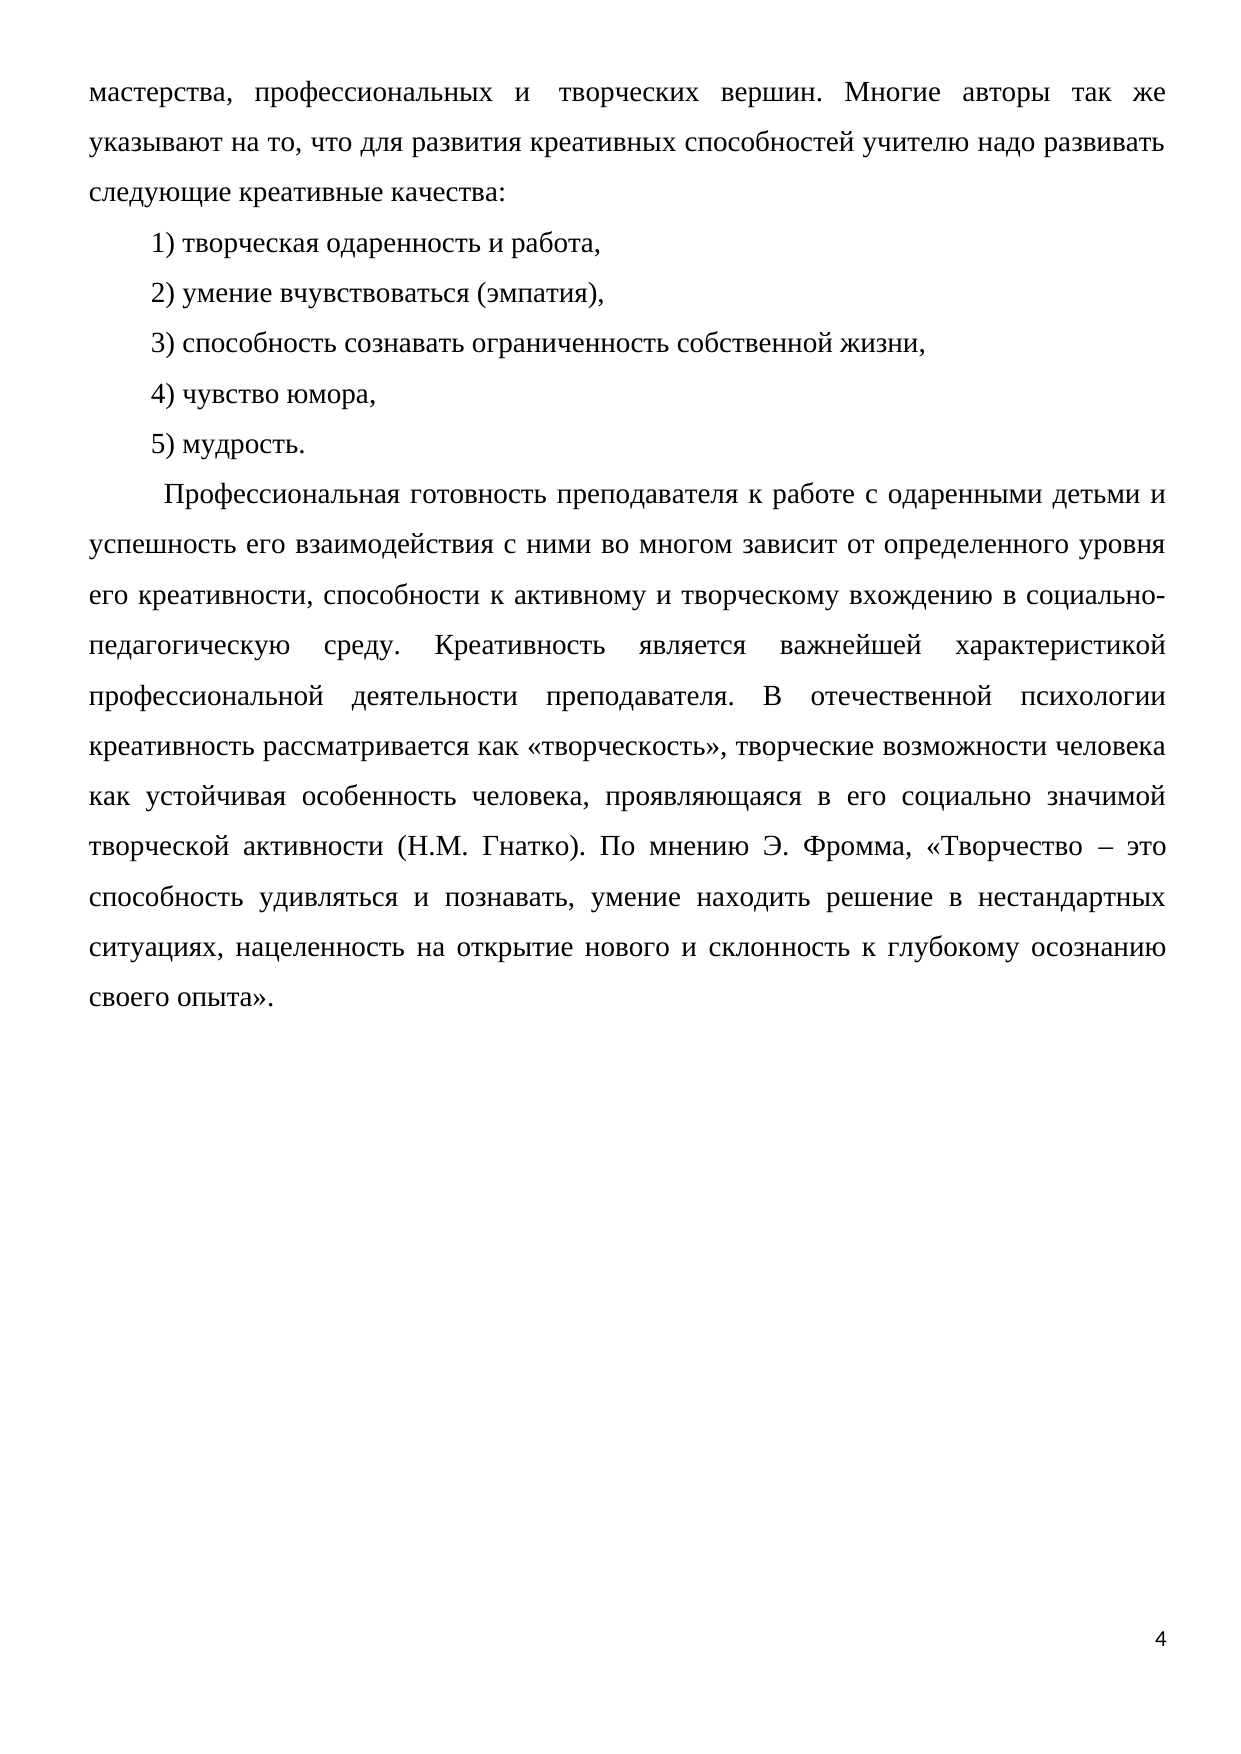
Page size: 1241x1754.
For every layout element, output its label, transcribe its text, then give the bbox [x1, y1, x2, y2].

text Профессиональная готовность преподавателя к работе с одаренными детьми и успешность его взаимодействия с ними во многом зависит от определенного уровня его креативности, способности к активному и творческому вхождению в социально-педагогическую среду. Креативность является важнейшей характеристикой профессиональной деятельности преподавателя. В отечественной психологии креативность рассматривается как «творческость», творческие возможности человека как устойчивая особенность человека, проявляющаяся в его социально значимой творческой активности (Н.М. Гнатко). По мнению Э. Фромма, «Творчество – это способность удивляться и познавать, умение находить решение в нестандартных ситуациях, нацеленность на открытие нового и склонность к глубокому осознанию своего опыта». [89, 476, 1167, 1013]
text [89, 74, 1167, 208]
text 5) мудрость. [89, 426, 1167, 459]
text 1) творческая одаренность и работа, [89, 225, 1167, 258]
text 3) способность сознавать ограниченность собственной жизни, [89, 325, 1167, 359]
text 4) чувство юмора, [89, 376, 1167, 409]
text 2) умение вчувствоваться (эмпатия), [89, 275, 1167, 309]
